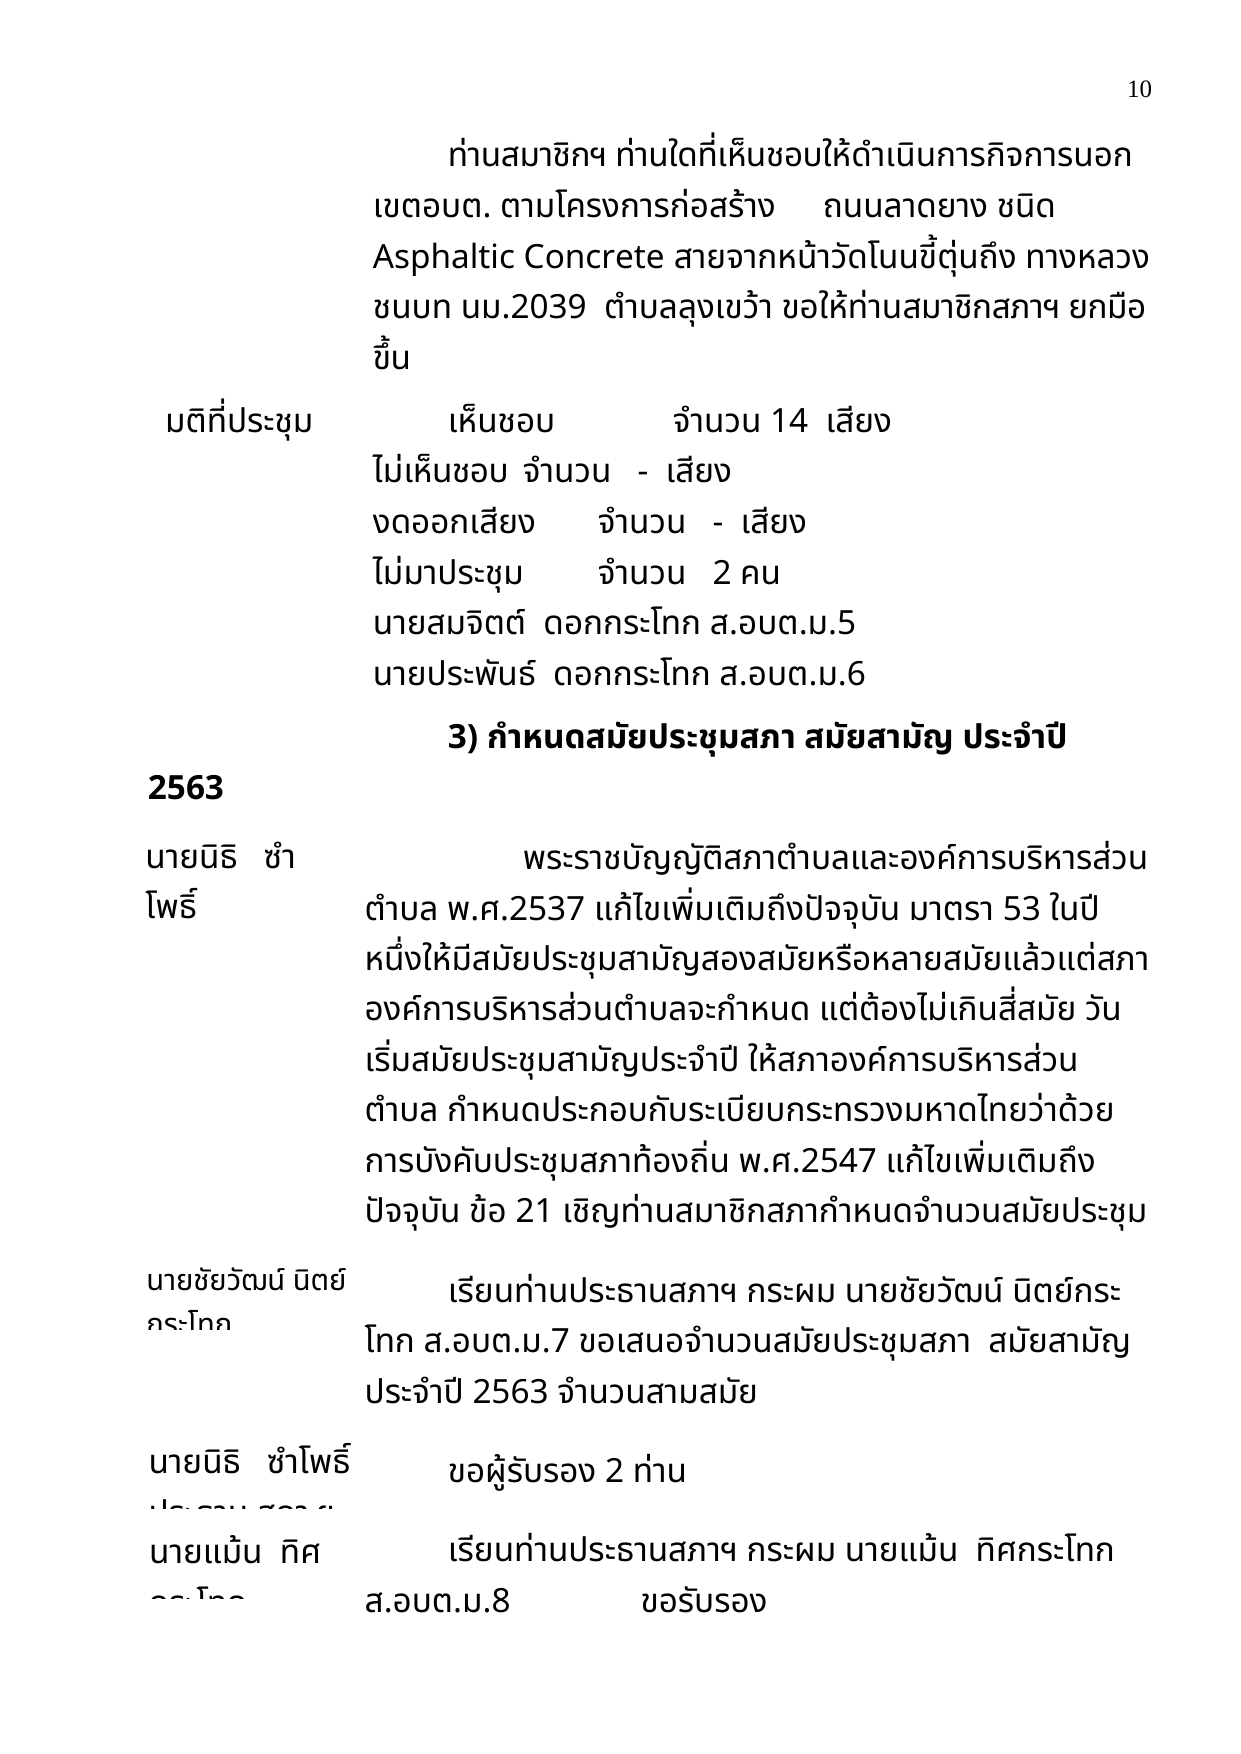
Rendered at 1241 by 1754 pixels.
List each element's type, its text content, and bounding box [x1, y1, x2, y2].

text นายประพันธ์ ดอกกระโทก ส.อบต.ม.6 [298, 650, 1152, 700]
text มติที่ประชุม เห็นชอบ จำนวน 14 เสียง [148, 397, 1152, 447]
text 3) กำหนดสมัยประชุมสภา สมัยสามัญ ประจำปี 2563 [148, 713, 1152, 809]
text นายสมจิตต์ ดอกกระโทก ส.อบต.ม.5 [298, 599, 1152, 650]
text เรียนท่านประธานสภาฯ กระผม นายแม้น ทิศกระโทก ส.อบต.ม.8 ขอรับรอง [148, 1526, 1152, 1627]
text งดออกเสียง จำนวน - เสียง [298, 498, 1152, 548]
text ไม่มาประชุม จำนวน 2 คน [298, 548, 1152, 599]
text เรียนท่านประธานสภาฯ กระผม นายชัยวัฒน์ นิตย์กระโทก ส.อบต.ม.7 ขอเสนอจำนวนสมัยประชุมสภา สมัยสามัญ ประจำปี 2563 จำนวนสามสมัย [148, 1267, 1152, 1418]
text ท่านสมาชิกฯ ท่านใดที่เห็นชอบให้ดำเนินการกิจการนอกเขตอบต. ตามโครงการก่อสร้าง ถนนลาดยาง ชนิด Asphaltic Concrete สายจากหน้าวัดโนนขี้ตุ่นถึง ทางหลวงชนบท นม.2039 ตำบลลุงเขว้า ขอให้ท่านสมาชิกสภาฯ ยกมือขึ้น [148, 131, 1152, 384]
text ประธานสภาฯ พระราชบัญญัติสภาตำบลและองค์การบริหารส่วนตำบล พ.ศ.2537 แก้ไขเพิ่มเติมถึงปัจจุบัน มาตรา 53 ในปีหนึ่งให้มีสมัยประชุมสามัญสองสมัยหรือหลายสมัยแล้วแต่สภาองค์การบริหารส่วนตำบลจะกำหนด แต่ต้องไม่เกินสี่สมัย วันเริ่มสมัยประชุมสามัญประจำปี ให้สภาองค์การบริหารส่วนตำบล กำหนดประกอบกับระเบียบกระทรวงมหาดไทยว่าด้วยการบังคับประชุมสภาท้องถิ่น พ.ศ.2547 แก้ไขเพิ่มเติมถึงปัจจุบัน ข้อ 21 เชิญท่านสมาชิกสภากำหนดจำนวนสมัยประชุม [148, 834, 1152, 1238]
text ขอผู้รับรอง 2 ท่าน [372, 1447, 1152, 1498]
text ไม่เห็นชอบ จำนวน - เสียง [148, 447, 1152, 498]
